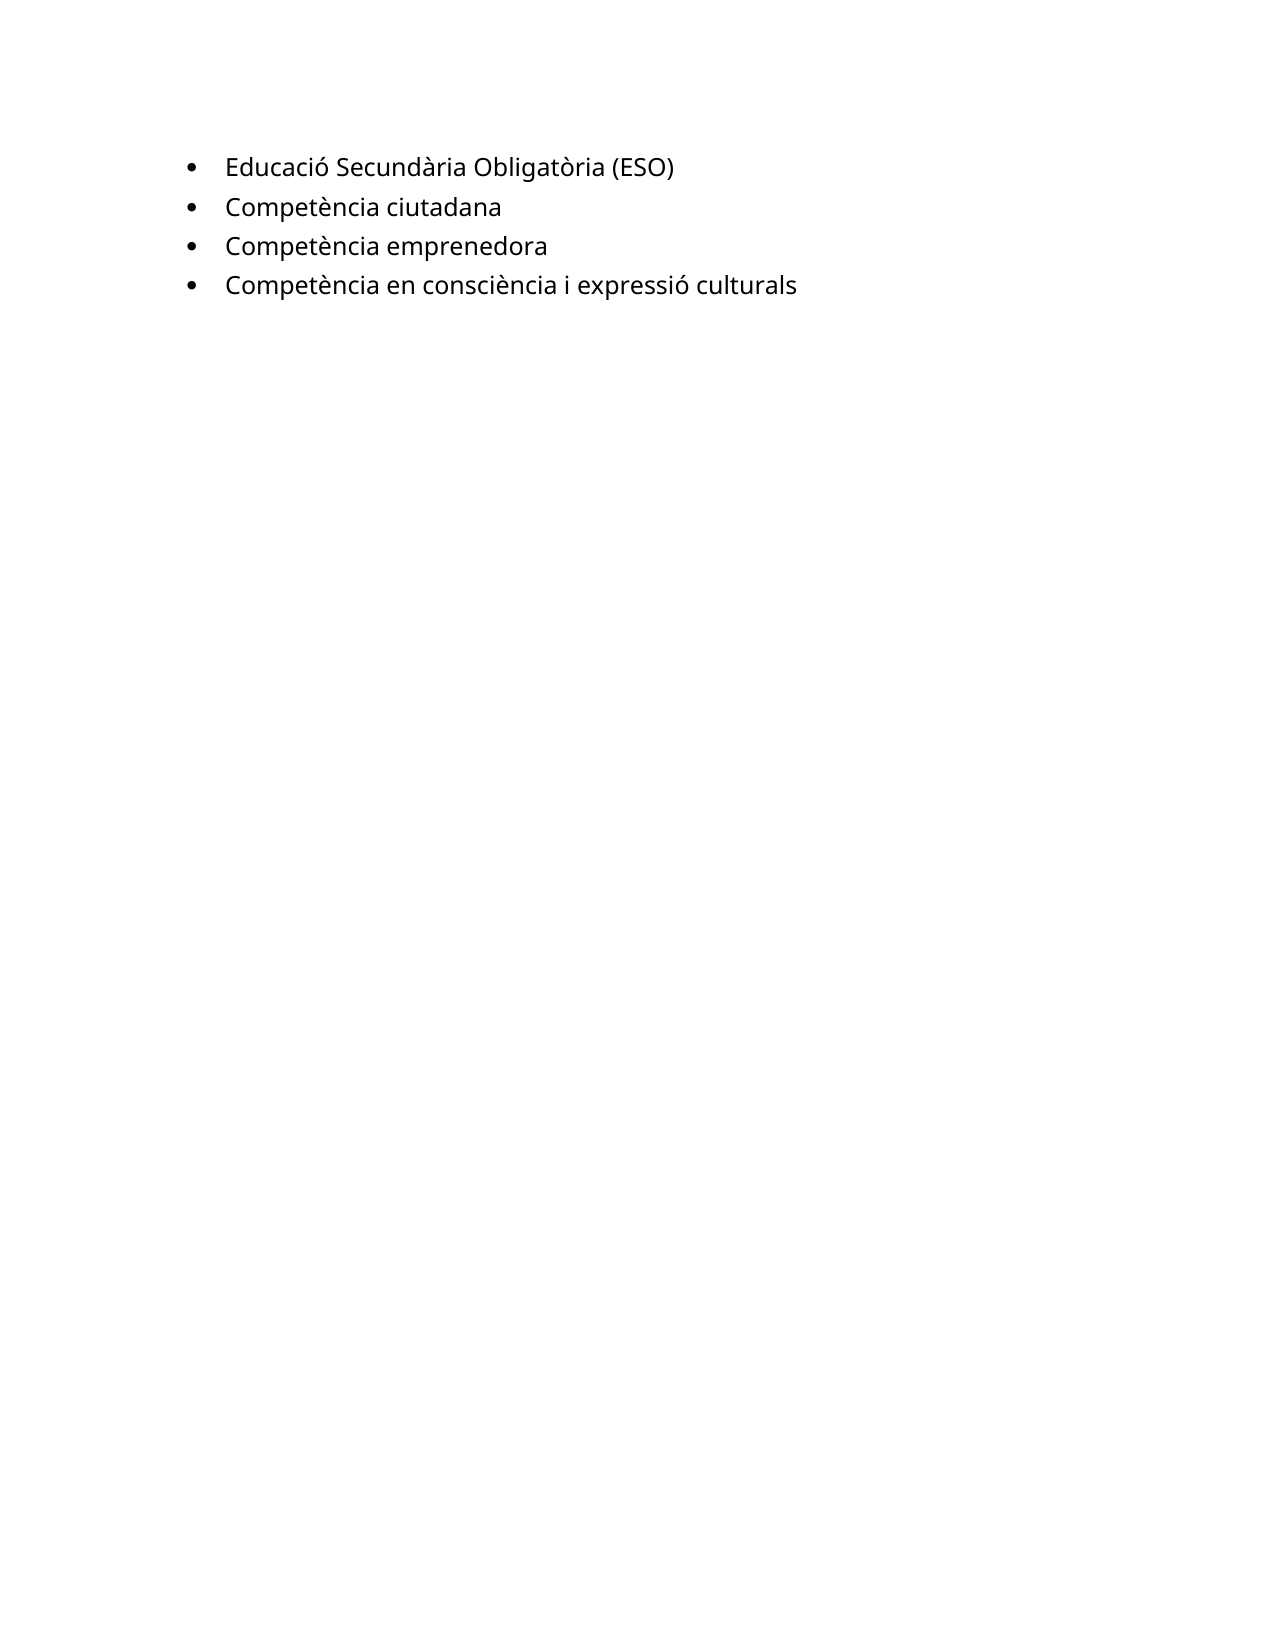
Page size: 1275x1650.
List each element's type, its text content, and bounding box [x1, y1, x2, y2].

list Competència ciutadana [187, 189, 1087, 223]
list Educació Secundària Obligatòria (ESO) [187, 150, 1087, 184]
list Competència en consciència i expressió culturals [187, 267, 1087, 302]
list Competència emprenedora [187, 228, 1087, 262]
